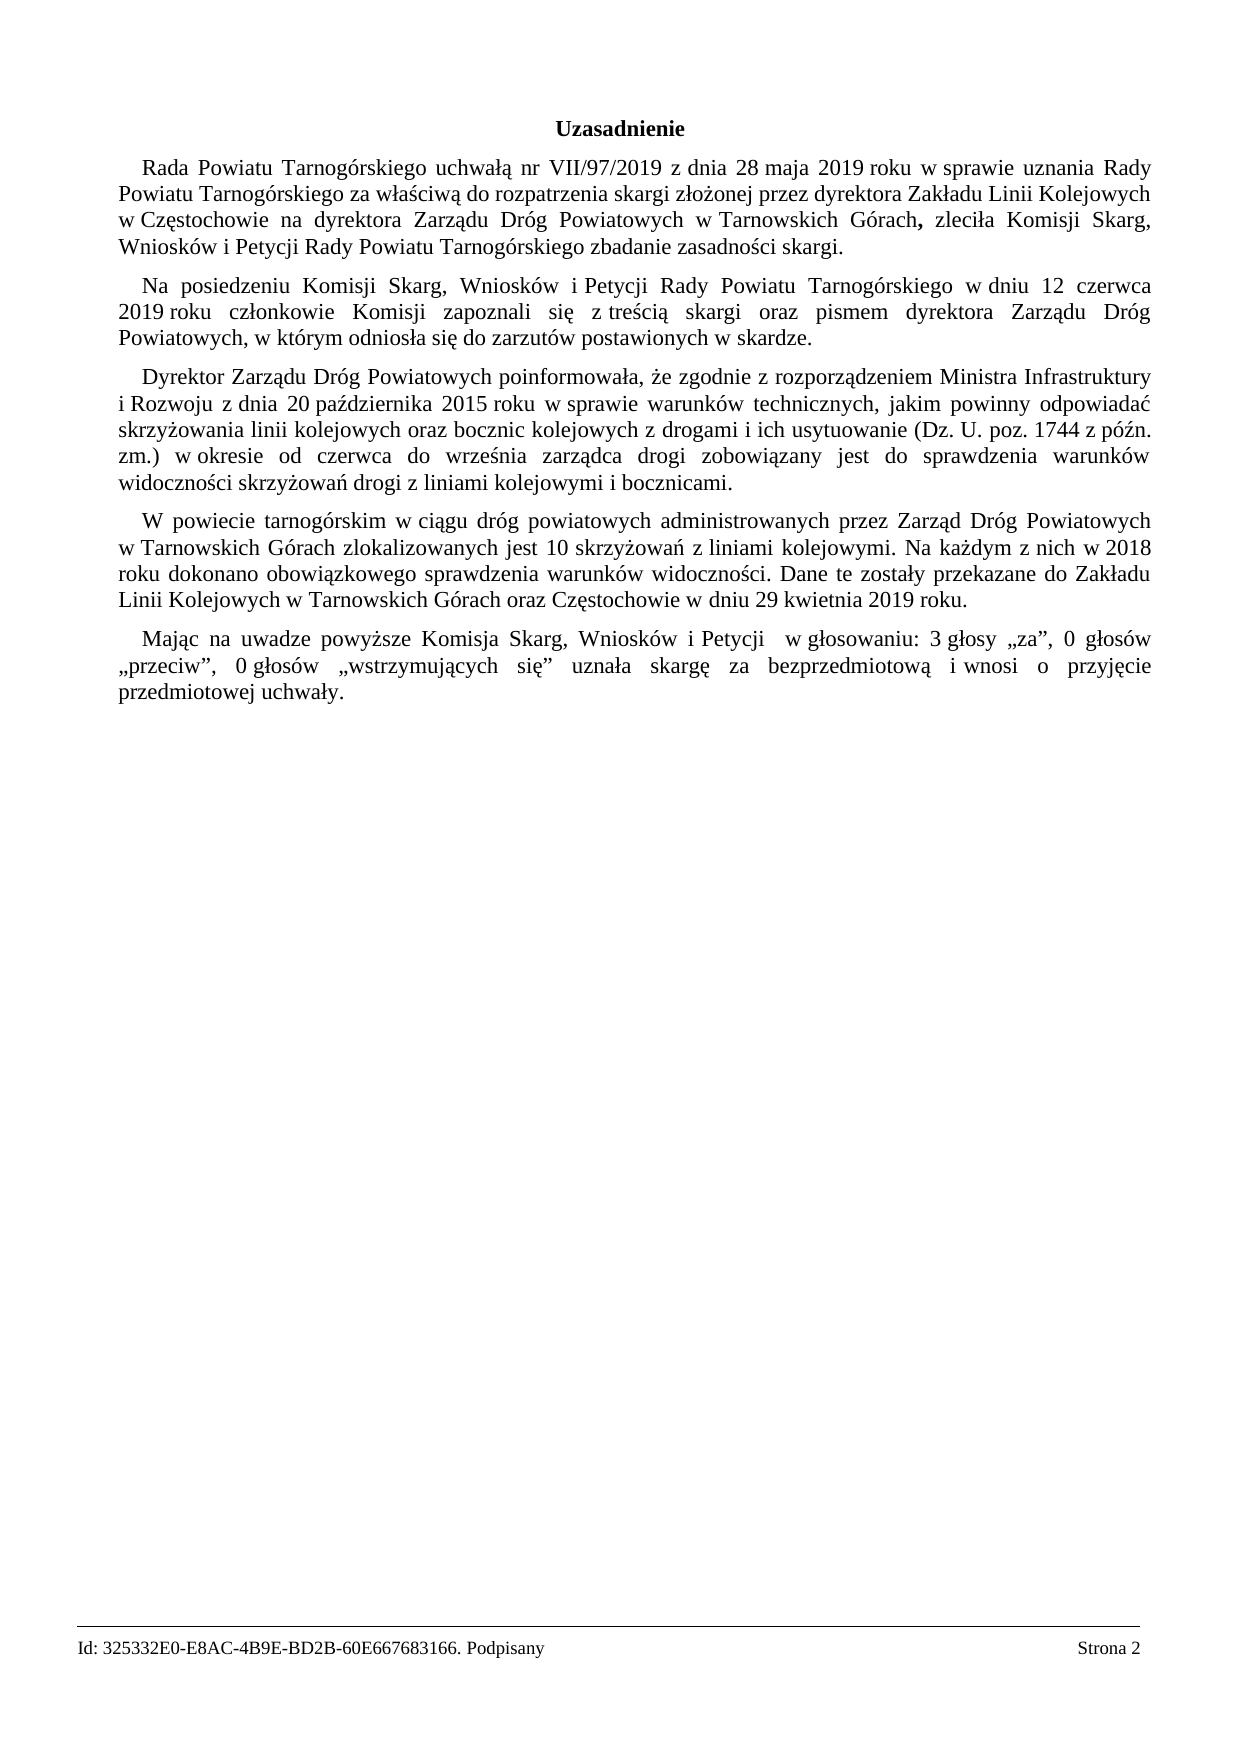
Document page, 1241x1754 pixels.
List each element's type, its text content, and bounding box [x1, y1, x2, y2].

text Uzasadnienie [88, 115, 1152, 141]
text Mając na uwadze powyższe Komisja Skarg, Wniosków i Petycji w głosowaniu: 3 głosy „za”, 0 głosów „przeciw”, 0 głosów „wstrzymujących się” uznała skargę za bezprzedmiotową i wnosi o przyjęcie przedmiotowej uchwały. [118, 625, 1152, 704]
text Na posiedzeniu Komisji Skarg, Wniosków i Petycji Rady Powiatu Tarnogórskiego w dniu 12 czerwca 2019 roku członkowie Komisji zapoznali się z treścią skargi oraz pismem dyrektora Zarządu Dróg Powiatowych, w którym odniosła się do zarzutów postawionych w skardze. [118, 272, 1152, 351]
text Rada Powiatu Tarnogórskiego uchwałą nr VII/97/2019 z dnia 28 maja 2019 roku w sprawie uznania Rady Powiatu Tarnogórskiego za właściwą do rozpatrzenia skargi złożonej przez dyrektora Zakładu Linii Kolejowych w Częstochowie na dyrektora Zarządu Dróg Powiatowych w Tarnowskich Górach, zleciła Komisji Skarg, Wniosków i Petycji Rady Powiatu Tarnogórskiego zbadanie zasadności skargi. [118, 154, 1152, 259]
text W powiecie tarnogórskim w ciągu dróg powiatowych administrowanych przez Zarząd Dróg Powiatowych w Tarnowskich Górach zlokalizowanych jest 10 skrzyżowań z liniami kolejowymi. Na każdym z nich w 2018 roku dokonano obowiązkowego sprawdzenia warunków widoczności. Dane te zostały przekazane do Zakładu Linii Kolejowych w Tarnowskich Górach oraz Częstochowie w dniu 29 kwietnia 2019 roku. [118, 507, 1152, 613]
text Dyrektor Zarządu Dróg Powiatowych poinformowała, że zgodnie z rozporządzeniem Ministra Infrastruktury i Rozwoju z dnia 20 października 2015 roku w sprawie warunków technicznych, jakim powinny odpowiadać skrzyżowania linii kolejowych oraz bocznic kolejowych z drogami i ich usytuowanie (Dz. U. poz. 1744 z późn. zm.) w okresie od czerwca do września zarządca drogi zobowiązany jest do sprawdzenia warunków widoczności skrzyżowań drogi z liniami kolejowymi i bocznicami. [118, 363, 1152, 495]
